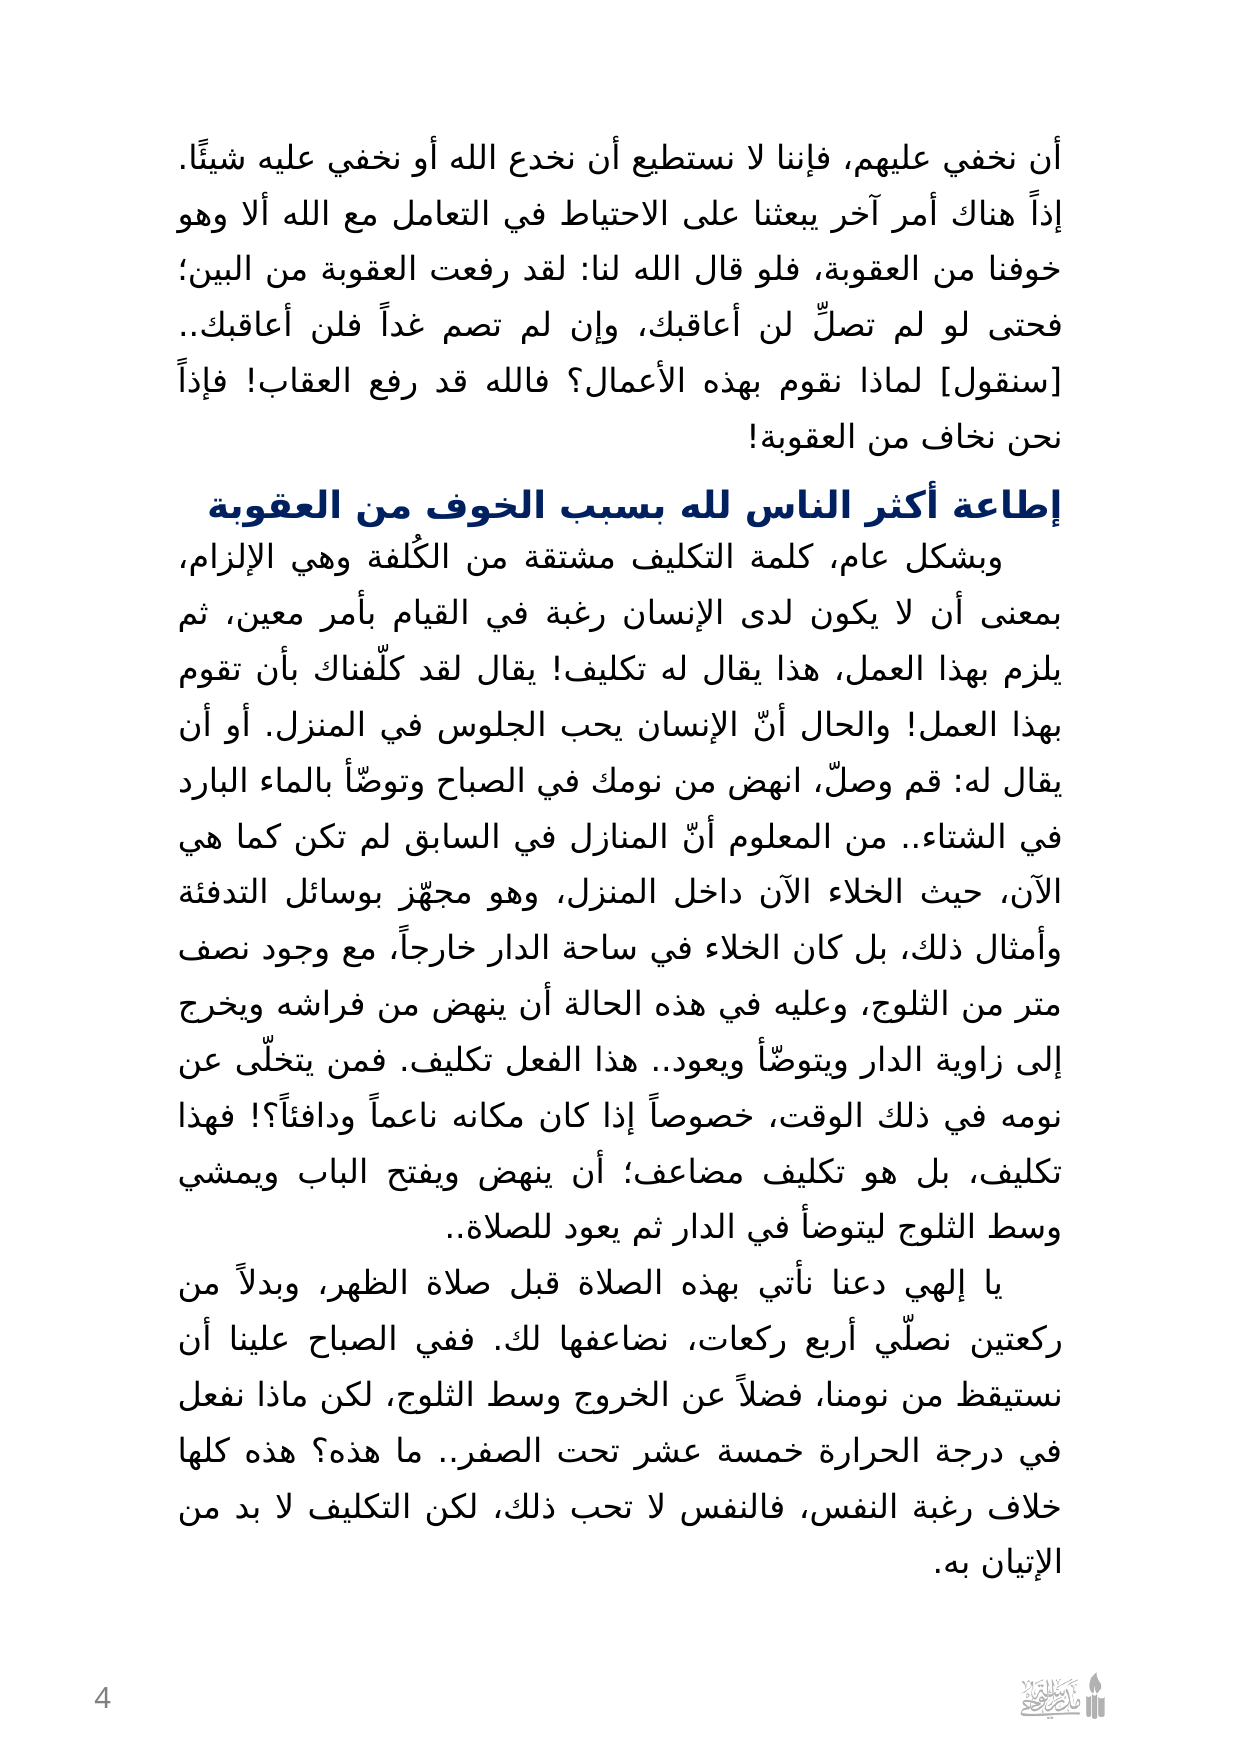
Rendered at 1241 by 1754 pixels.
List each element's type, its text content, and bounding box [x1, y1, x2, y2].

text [177, 136, 1063, 471]
text وبشكل عام، كلمة التكليف مشتقة من الكُلفة وهي الإلزام، بمعنى أن لا يكون لدى الإنسان رغبة في القيام بأمر معين، ثم يلزم بهذا العمل، هذا يقال له تكليف! يقال لقد كلّفناك بأن تقوم بهذا العمل! والحال أنّ الإنسان يحب الجلوس في المنزل. أو أن يقال له: قم وصلّ، انهض من نومك في الصباح وتوضّأ بالماء البارد في الشتاء.. من المعلوم أنّ المنازل في السابق لم تكن كما هي الآن، حيث الخلاء الآن داخل المنزل، وهو مجهّز بوسائل التدفئة وأمثال ذلك، بل كان الخلاء في ساحة الدار خارجاً، مع وجود نصف متر من الثلوج، وعليه في هذه الحالة أن ينهض من فراشه ويخرج إلى زاوية الدار ويتوضّأ ويعود.. هذا الفعل تكليف. فمن يتخلّى عن نومه في ذلك الوقت، خصوصاً إذا كان مكانه ناعماً ودافئاً؟! فهذا تكليف، بل هو تكليف مضاعف؛ أن ينهض ويفتح الباب ويمشي وسط الثلوج ليتوضأ في الدار ثم يعود للصلاة.. [177, 536, 1063, 1261]
picture [1020, 1672, 1105, 1719]
text يا إلهي دعنا نأتي بهذه الصلاة قبل صلاة الظهر، وبدلاً من ركعتين نصلّي أربع ركعات، نضاعفها لك. ففي الصباح علينا أن نستيقظ من نومنا، فضلاً عن الخروج وسط الثلوج، لكن ماذا نفعل في درجة الحرارة خمسة عشر تحت الصفر.. ما هذه؟ هذه كلها خلاف رغبة النفس، فالنفس لا تحب ذلك، لكن التكليف لا بد من الإتيان به. [177, 1261, 1063, 1596]
title إطاعة أكثر الناس لله بسبب الخوف من العقوبة [177, 483, 1063, 527]
